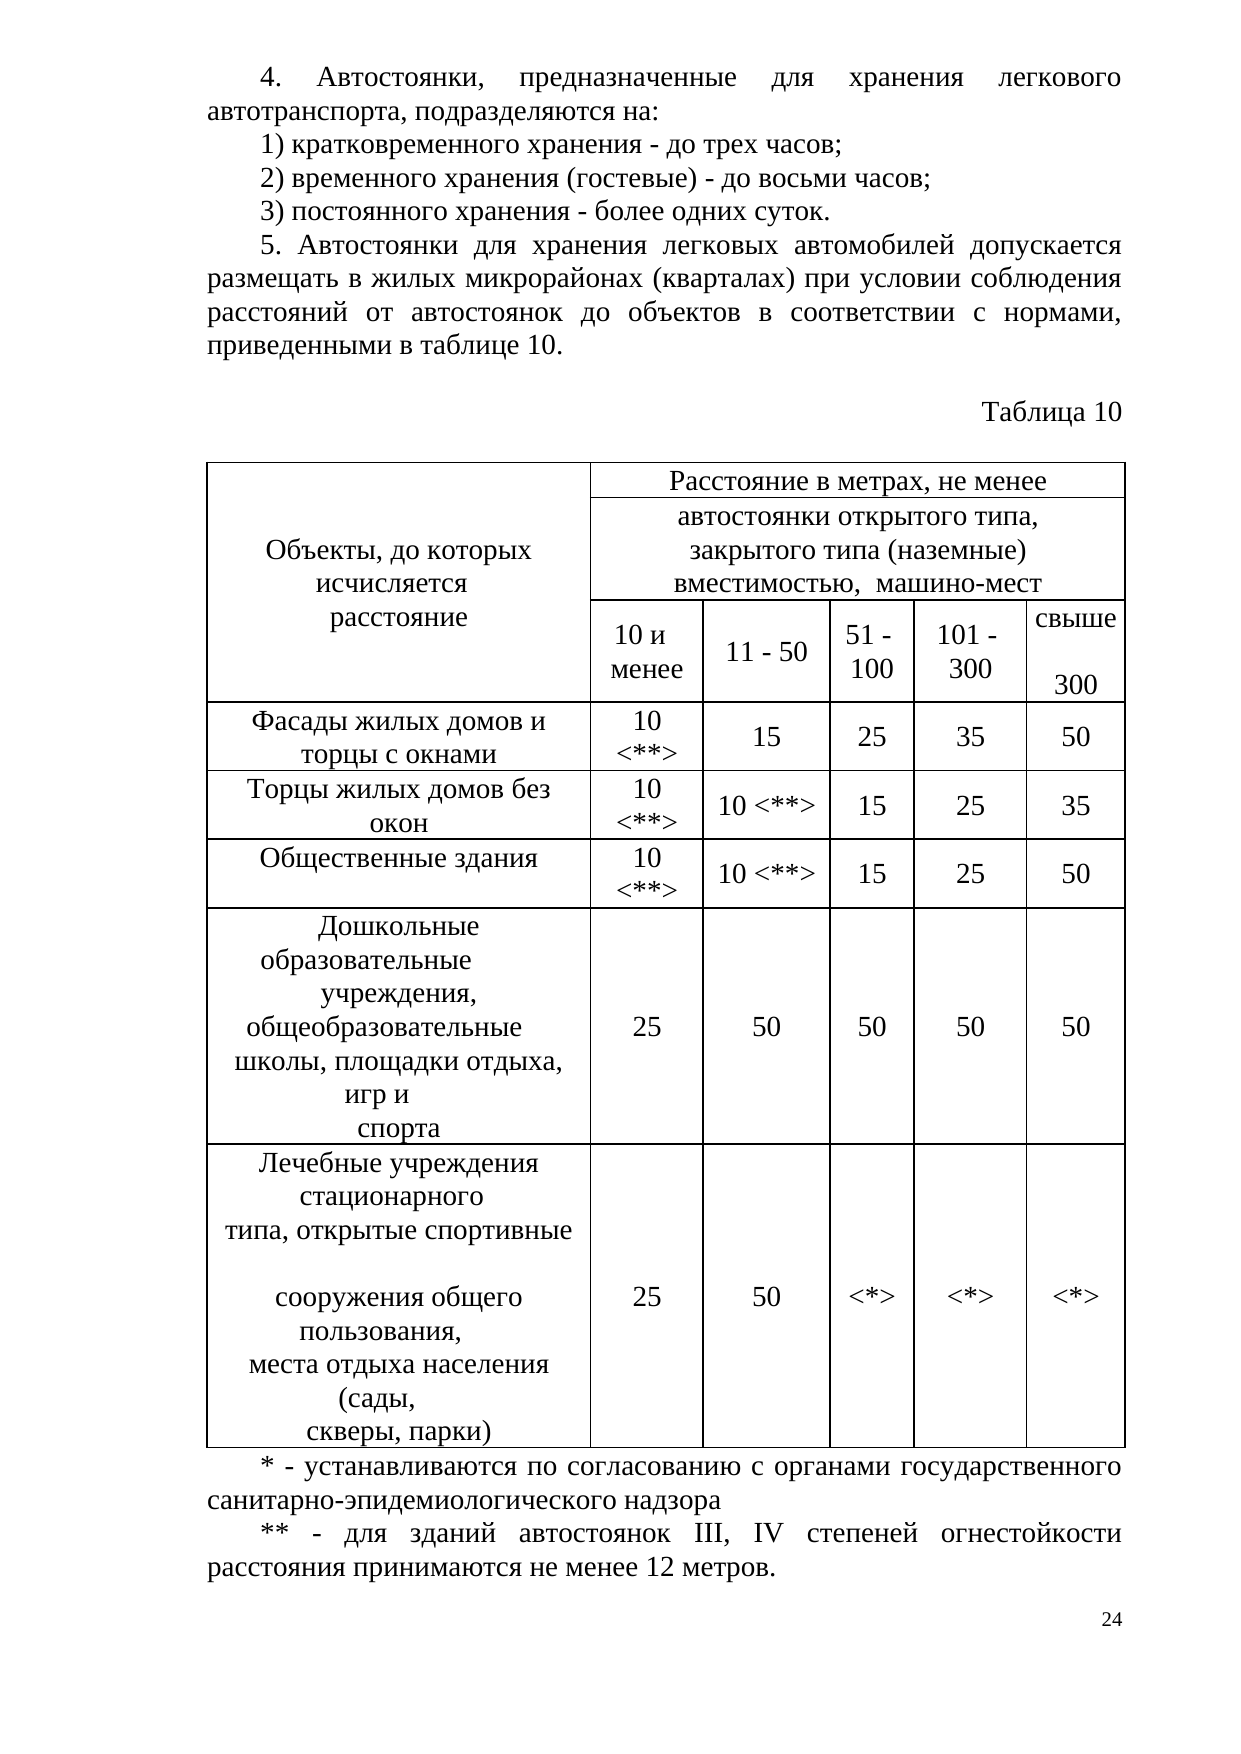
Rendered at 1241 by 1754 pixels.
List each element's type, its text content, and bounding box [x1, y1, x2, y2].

table_cell 15 [704, 703, 829, 770]
table_cell свыше 300 [1027, 601, 1124, 701]
table_header Объекты, до которых исчисляется расстояние [208, 463, 590, 701]
table_cell 25 [591, 1145, 702, 1447]
table_header Расстояние в метрах, не менее [591, 463, 1124, 497]
table_cell <*> [831, 1145, 913, 1447]
text 1) кратковременного хранения - до трех часов; [207, 126, 1122, 160]
table_cell 50 [704, 1145, 829, 1447]
text Таблица 10 [207, 394, 1122, 428]
table_cell 15 [831, 771, 913, 838]
text 5. Автостоянки для хранения легковых автомобилей допускается размещать в жилых микрорайонах (кварталах) при условии соблюдения расстояний от автостоянок до объектов в соответствии с нормами, приведенными в таблице 10. [207, 227, 1122, 361]
table_cell 10 <**> [704, 771, 829, 838]
table_cell 50 [831, 909, 913, 1143]
table_cell 25 [915, 840, 1026, 907]
table_cell 35 [915, 703, 1026, 770]
text 2) временного хранения (гостевые) - до восьми часов; [207, 160, 1122, 193]
table_cell <*> [1027, 1145, 1124, 1447]
table_cell 101 - 300 [915, 601, 1026, 701]
text 3) постоянного хранения - более одних суток. [207, 193, 1122, 227]
table_cell 51 - 100 [831, 601, 913, 701]
table_cell 50 [915, 909, 1026, 1143]
table_cell 25 [831, 703, 913, 770]
text ** - для зданий автостоянок III, IV степеней огнестойкости расстояния принимаются не менее 12 метров. [207, 1515, 1122, 1582]
table_cell Лечебные учреждения стационарного типа, открытые спортивные сооружения общего пользования, места отдыха населения (сады, скверы, парки) [208, 1145, 590, 1447]
table_cell 35 [1027, 771, 1124, 838]
table_cell 10 и менее [591, 601, 702, 701]
table_cell 10 <**> [591, 840, 702, 907]
table_cell Общественные здания [208, 840, 590, 907]
table_cell 50 [704, 909, 829, 1143]
table_cell Фасады жилых домов и торцы с окнами [208, 703, 590, 770]
table_cell 10 <**> [591, 771, 702, 838]
table_cell 10 <**> [591, 703, 702, 770]
table_cell 11 - 50 [704, 601, 829, 701]
table_cell Торцы жилых домов без окон [208, 771, 590, 838]
text * - устанавливаются по согласованию с органами государственного санитарно-эпидемиологического надзора [207, 1448, 1122, 1515]
table_cell Дошкольные образовательные учреждения, общеобразовательные школы, площадки отдыха, игр и спорта [208, 909, 590, 1143]
table_cell 10 <**> [704, 840, 829, 907]
table_cell 50 [1027, 909, 1124, 1143]
table_cell 50 [1027, 703, 1124, 770]
table_cell <*> [915, 1145, 1026, 1447]
table_cell 25 [591, 909, 702, 1143]
text 4. Автостоянки, предназначенные для хранения легкового автотранспорта, подразделяются на: [207, 59, 1122, 126]
table_cell 50 [1027, 840, 1124, 907]
table_cell 25 [915, 771, 1026, 838]
table_cell автостоянки открытого типа, закрытого типа (наземные) вместимостью, машино-мест [591, 498, 1124, 599]
table_cell 15 [831, 840, 913, 907]
